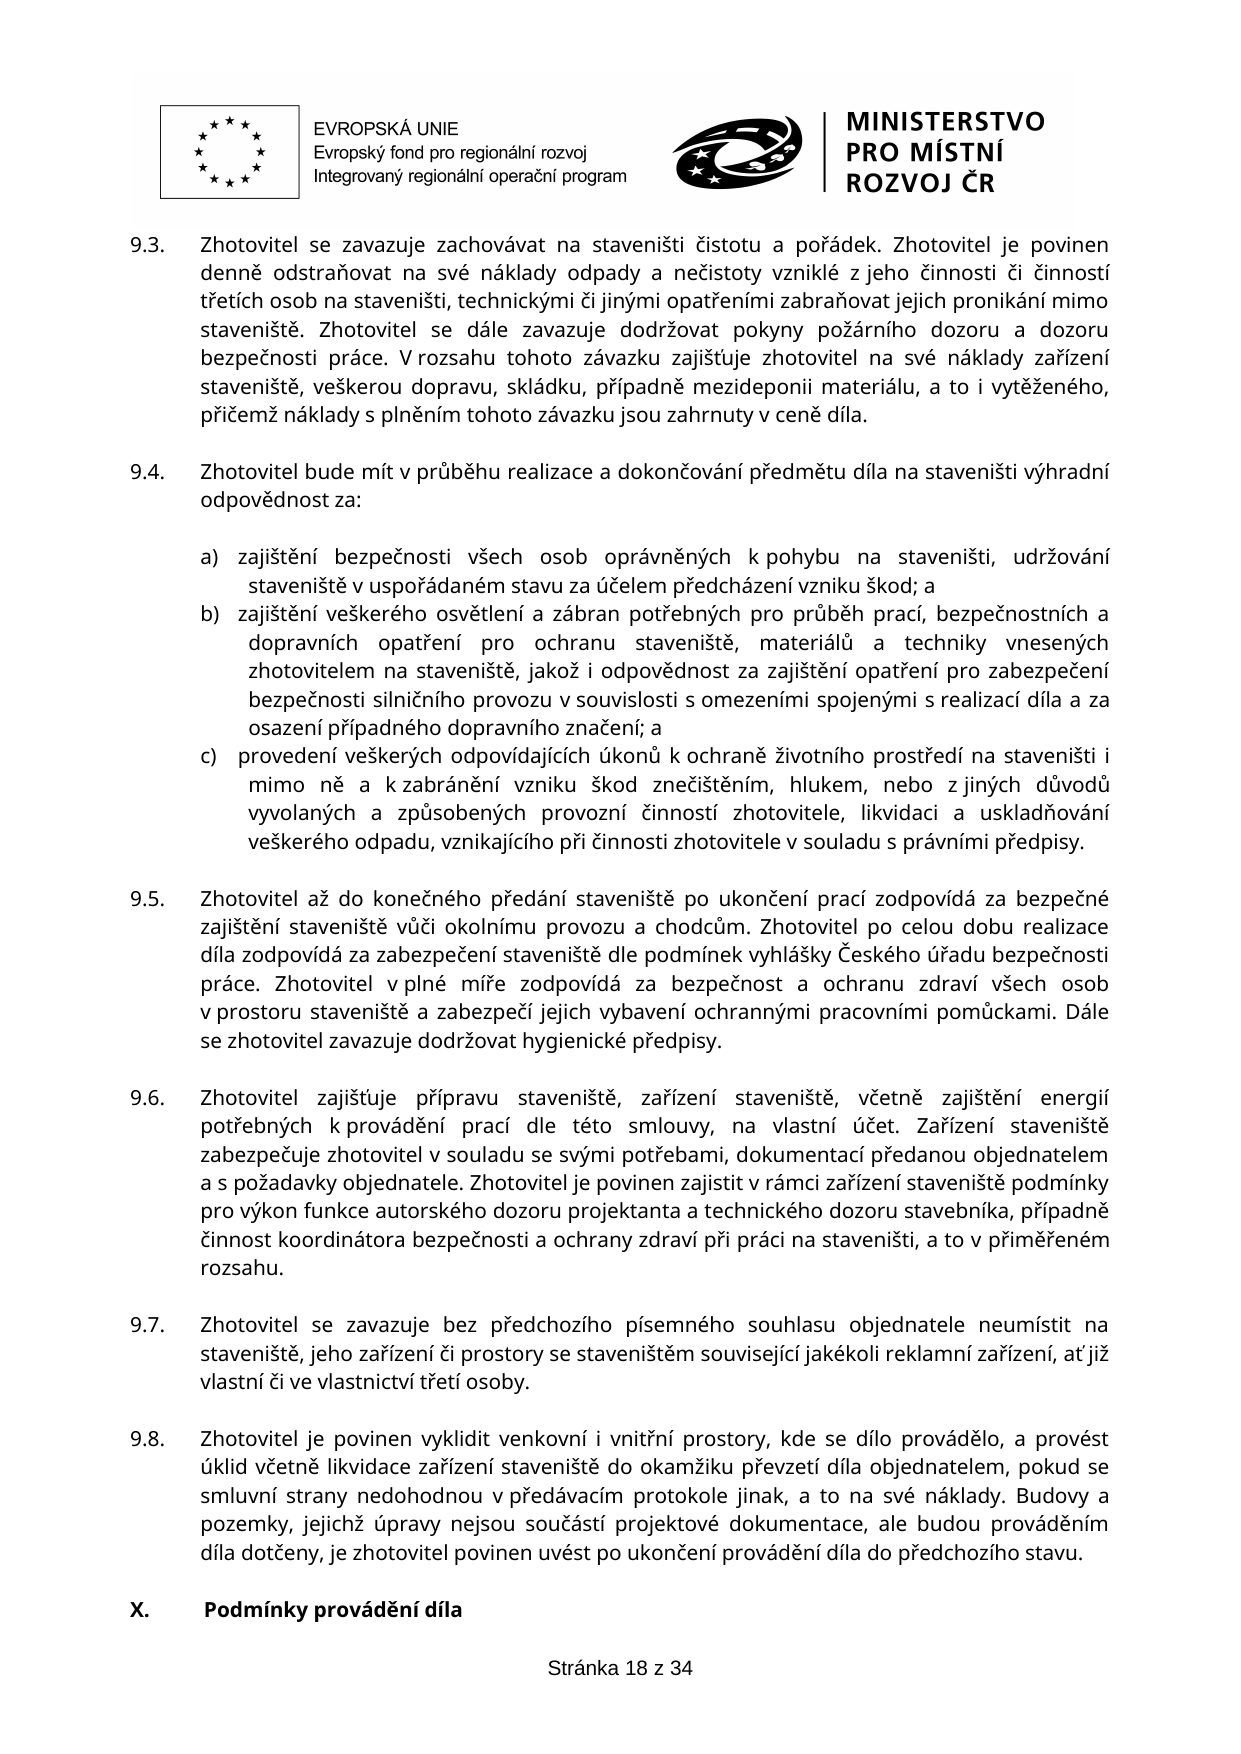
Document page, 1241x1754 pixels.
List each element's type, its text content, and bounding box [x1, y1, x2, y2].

picture [129, 73, 1075, 230]
list zajištění bezpečnosti všech osob oprávněných k pohybu na staveništi, udržování staveniště v uspořádaném stavu za účelem předcházení vzniku škod; a [200, 542, 1110, 599]
list zajištění veškerého osvětlení a zábran potřebných pro průběh prací, bezpečnostních a dopravních opatření pro ochranu staveniště, materiálů a techniky vnesených zhotovitelem na staveniště, jakož i odpovědnost za zajištění opatření pro zabezpečení bezpečnosti silničního provozu v souvislosti s omezeními spojenými s realizací díla a za osazení případného dopravního značení; a [200, 599, 1110, 742]
list Zhotovitel bude mít v průběhu realizace a dokončování předmětu díla na staveništi výhradní odpovědnost za: [130, 457, 1110, 514]
list provedení veškerých odpovídajících úkonů k ochraně životního prostředí na staveništi i mimo ně a k zabránění vzniku škod znečištěním, hlukem, nebo z jiných důvodů vyvolaných a způsobených provozní činností zhotovitele, likvidaci a uskladňování veškerého odpadu, vznikajícího při činnosti zhotovitele v souladu s právními předpisy. [200, 742, 1110, 855]
list Zhotovitel se zavazuje zachovávat na staveništi čistotu a pořádek. Zhotovitel je povinen denně odstraňovat na své náklady odpady a nečistoty vzniklé z jeho činnosti či činností třetích osob na staveništi, technickými či jinými opatřeními zabraňovat jejich pronikání mimo staveniště. Zhotovitel se dále zavazuje dodržovat pokyny požárního dozoru a dozoru bezpečnosti práce. V rozsahu tohoto závazku zajišťuje zhotovitel na své náklady zařízení staveniště, veškerou dopravu, skládku, případně mezideponii materiálu, a to i vytěženého, přičemž náklady s plněním tohoto závazku jsou zahrnuty v ceně díla. [130, 230, 1110, 429]
list Zhotovitel až do konečného předání staveniště po ukončení prací zodpovídá za bezpečné zajištění staveniště vůči okolnímu provozu a chodcům. Zhotovitel po celou dobu realizace díla zodpovídá za zabezpečení staveniště dle podmínek vyhlášky Českého úřadu bezpečnosti práce. Zhotovitel v plné míře zodpovídá za bezpečnost a ochranu zdraví všech osob v prostoru staveniště a zabezpečí jejich vybavení ochrannými pracovními pomůckami. Dále se zhotovitel zavazuje dodržovat hygienické předpisy. [130, 884, 1110, 1054]
list Zhotovitel zajišťuje přípravu staveniště, zařízení staveniště, včetně zajištění energií potřebných k provádění prací dle této smlouvy, na vlastní účet. Zařízení staveniště zabezpečuje zhotovitel v souladu se svými potřebami, dokumentací předanou objednatelem a s požadavky objednatele. Zhotovitel je povinen zajistit v rámci zařízení staveniště podmínky pro výkon funkce autorského dozoru projektanta a technického dozoru stavebníka, případně činnost koordinátora bezpečnosti a ochrany zdraví při práci na staveništi, a to v přiměřeném rozsahu. [130, 1083, 1110, 1282]
text X. Podmínky provádění díla [130, 1595, 1110, 1623]
list Zhotovitel se zavazuje bez předchozího písemného souhlasu objednatele neumístit na staveniště, jeho zařízení či prostory se staveništěm související jakékoli reklamní zařízení, ať již vlastní či ve vlastnictví třetí osoby. [130, 1310, 1110, 1396]
list Zhotovitel je povinen vyklidit venkovní i vnitřní prostory, kde se dílo provádělo, a provést úklid včetně likvidace zařízení staveniště do okamžiku převzetí díla objednatelem, pokud se smluvní strany nedohodnou v předávacím protokole jinak, a to na své náklady. Budovy a pozemky, jejichž úpravy nejsou součástí projektové dokumentace, ale budou prováděním díla dotčeny, je zhotovitel povinen uvést po ukončení provádění díla do předchozího stavu. [130, 1424, 1110, 1566]
